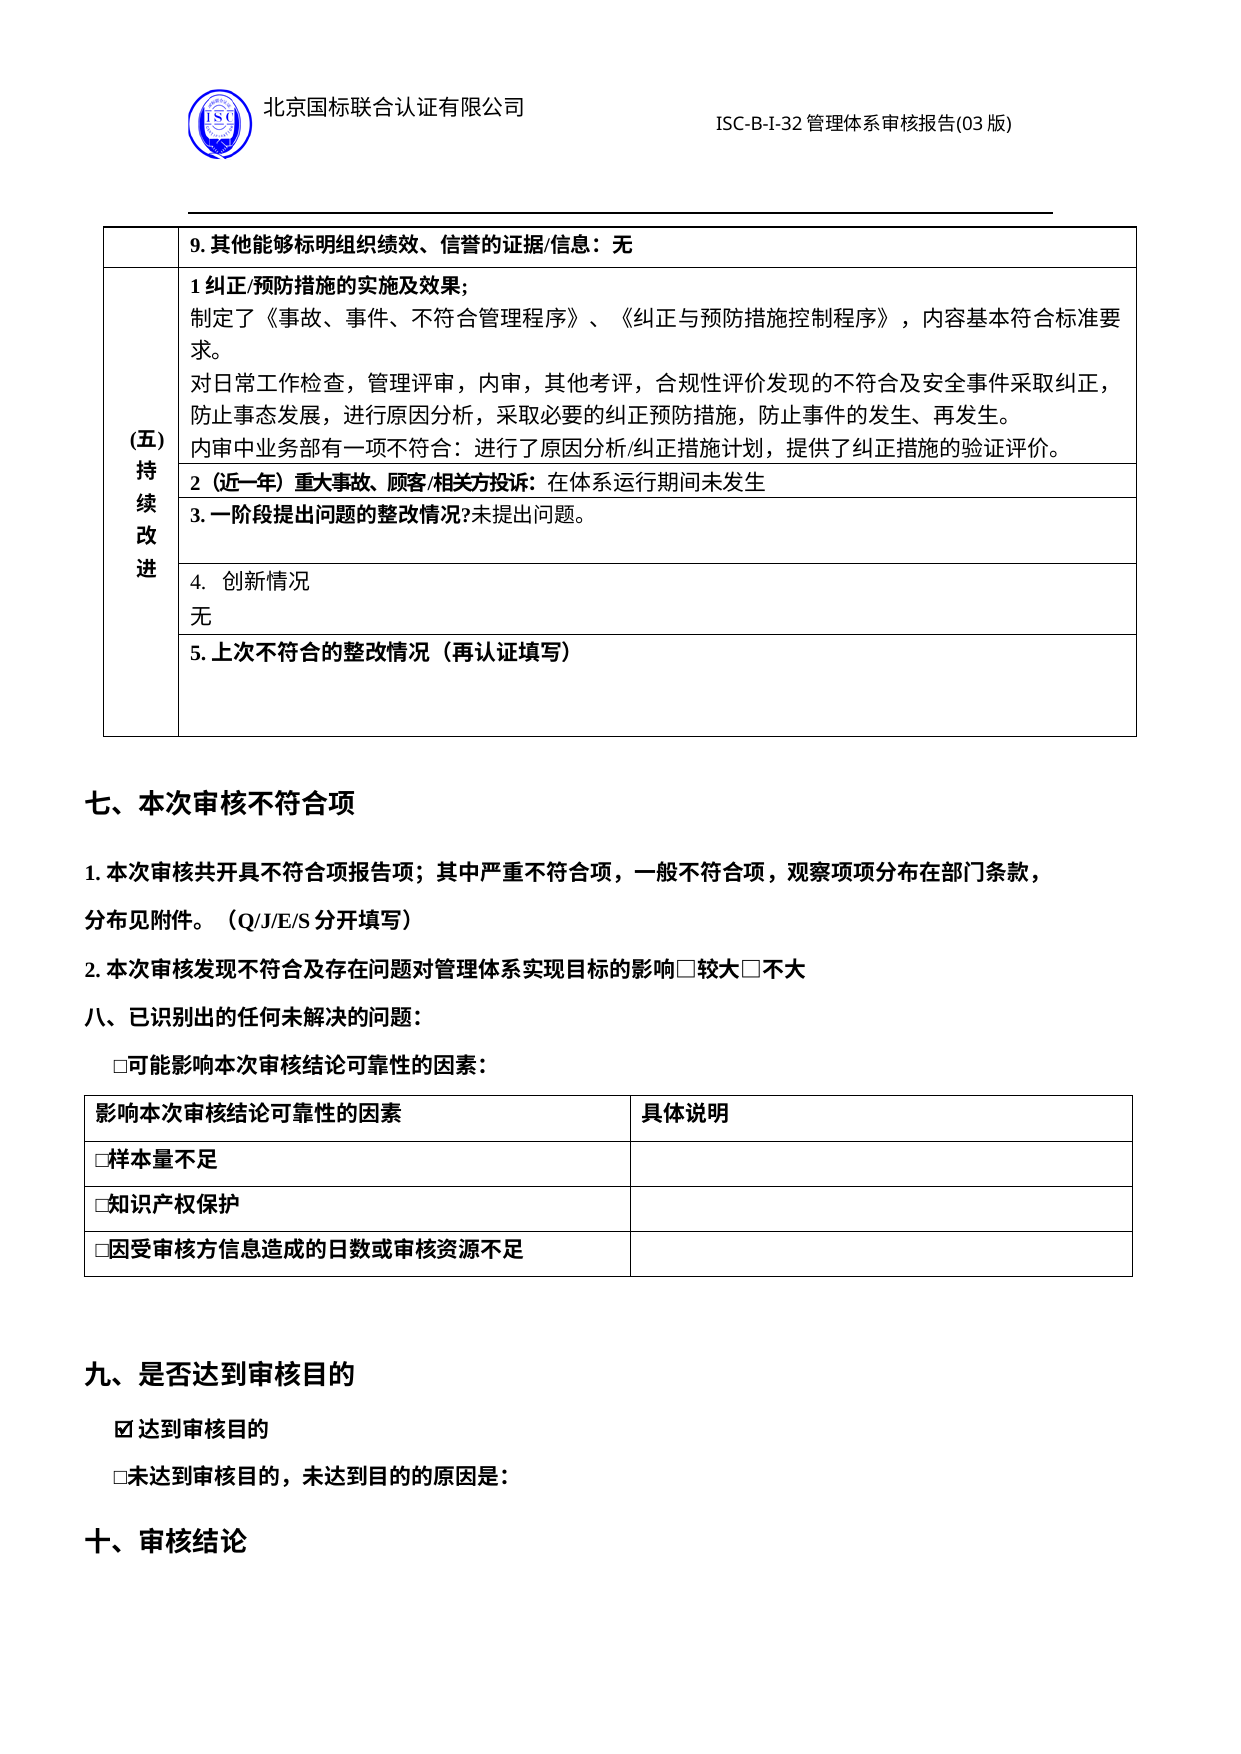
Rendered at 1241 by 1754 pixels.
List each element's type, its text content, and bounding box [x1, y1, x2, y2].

text 九、是否达到审核目的 [84, 1353, 1053, 1392]
picture [187, 89, 253, 158]
table_cell [631, 1142, 1132, 1186]
table_cell [631, 1232, 1132, 1276]
text 2. 本次审核发现不符合及存在问题对管理体系实现目标的影响□较大□不大 [84, 951, 1053, 984]
table_cell 5. 上次不符合的整改情况（再认证填写） [179, 635, 1136, 736]
text 十、审核结论 [84, 1507, 1053, 1572]
table_cell 3. 一阶段提出问题的整改情况?未提出问题。 [179, 498, 1136, 563]
table_cell 2（近一年）重大事故、顾客/相关方投诉：在体系运行期间未发生 [179, 464, 1136, 497]
text 1. 本次审核共开具不符合项报告项；其中严重不符合项，一般不符合项，观察项项分布在部门条款，分布见附件。（Q/J/E/S分开填写） [84, 854, 1053, 935]
table_cell □因受审核方信息造成的日数或审核资源不足 [85, 1232, 630, 1276]
text 七、本次审核不符合项 [84, 769, 1053, 834]
table_cell 创新情况 无 [179, 564, 1136, 634]
text 八、已识别出的任何未解决的问题： [84, 999, 1053, 1032]
table_cell 9. 其他能够标明组织绩效、信誉的证据/信息：无 [179, 228, 1136, 267]
table_header 具体说明 [631, 1096, 1132, 1141]
table_cell [631, 1187, 1132, 1231]
table_cell □知识产权保护 [85, 1187, 630, 1231]
text □未达到审核目的，未达到目的的原因是： [114, 1459, 1053, 1491]
table_cell □样本量不足 [85, 1142, 630, 1186]
table_cell 1 纠正/预防措施的实施及效果; 制定了《事故、事件、不符合管理程序》、《纠正与预防措施控制程序》，内容基本符合标准要求。 对日常工作检查，管理评审，内审，其他考评，合规性评价发现的不符合及安全事件采取纠正，防止事态发展，进行原因分析，采取必要的纠正预防措施，防止事件的发生、再发生。 内审中业务部有一项不符合：进行了原因分析/纠正措施计划，提供了纠正措施的验证评价。 [179, 268, 1136, 463]
text 达到审核目的 [114, 1412, 1053, 1443]
table_cell (五)持续改进 [104, 268, 178, 736]
table_header 影响本次审核结论可靠性的因素 [85, 1096, 630, 1141]
text □可能影响本次审核结论可靠性的因素： [114, 1048, 1053, 1079]
